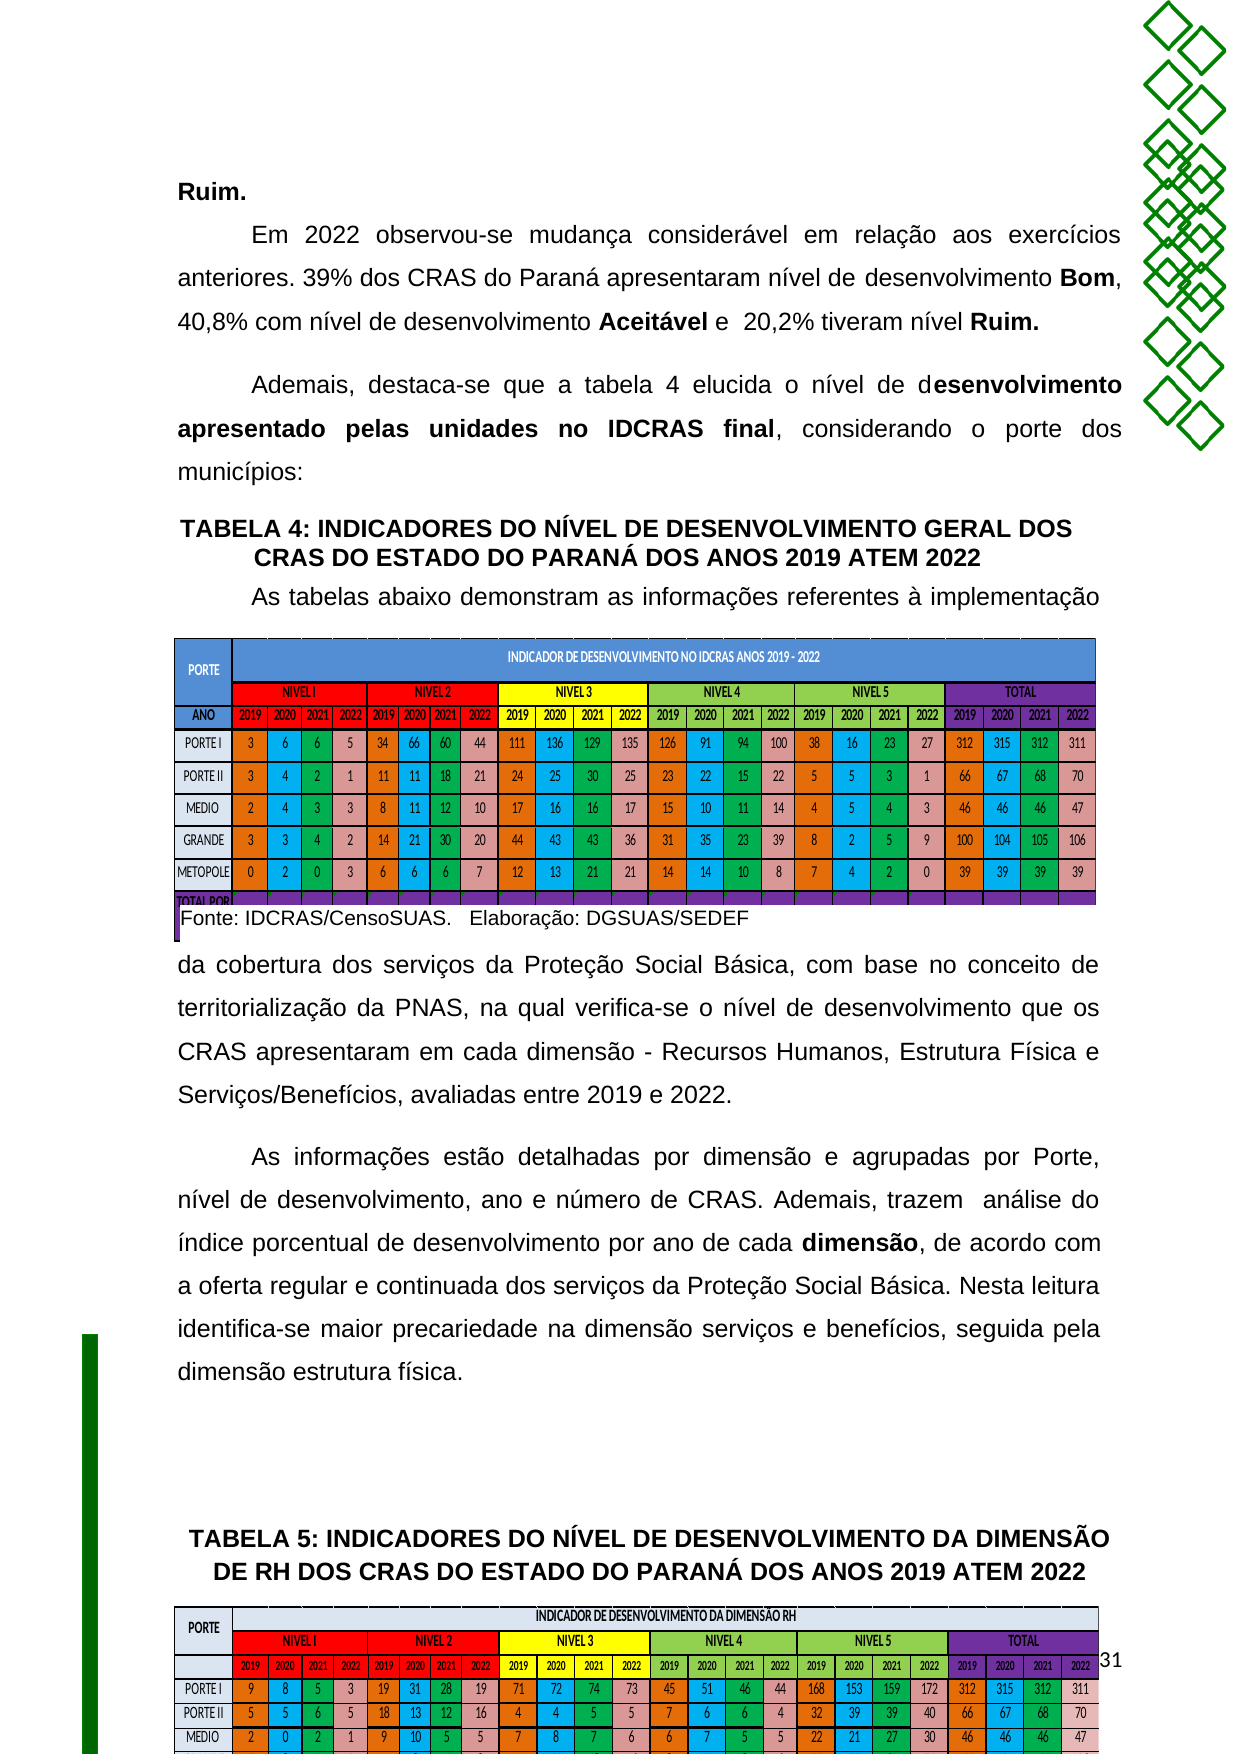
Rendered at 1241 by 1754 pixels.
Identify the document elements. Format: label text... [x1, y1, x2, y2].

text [177, 177, 1101, 206]
picture [1142, 0, 1227, 453]
text As informações estão detalhadas por dimensão e agrupadas por Porte, nível de desenvolvimento, ano e número de CRAS. Ademais, trazem análise do índice porcentual de desenvolvimento por ano de cada dimensão, de acordo com a oferta regular e continuada dos serviços da Proteção Social Básica. Nesta leitura identifica-se maior precariedade na dimensão serviços e benefícios, seguida pela dimensão estrutura física. [177, 1141, 1101, 1386]
text TABELA 5: INDICADORES DO NÍVEL DE DESENVOLVIMENTO DA DIMENSÃO DE RH DOS CRAS DO ESTADO DO PARANÁ DOS ANOS 2019 ATEM 2022 [177, 1524, 1122, 1586]
text As tabelas abaixo demonstram as informações referentes à implementação da cobertura dos serviços da Proteção Social Básica, com base no conceito de territorialização da PNAS, na qual verifica-se o nível de desenvolvimento que os CRAS apresentaram em cada dimensão - Recursos Humanos, Estrutura Física e Serviços/Benefícios, avaliadas entre 2019 e 2022. [177, 942, 1101, 1108]
text As tabelas abaixo demonstram as informações referentes à implementação da cobertura dos serviços da Proteção Social Básica, com base no conceito de territorialização da PNAS, na qual verifica-se o nível de desenvolvimento que os CRAS apresentaram em cada dimensão - Recursos Humanos, Estrutura Física e Serviços/Benefícios, avaliadas entre 2019 e 2022. [177, 581, 1101, 905]
text Em 2022 observou-se mudança considerável em relação aos exercícios anteriores. 39% dos CRAS do Paraná apresentaram nível de desenvolvimento Bom, 40,8% com nível de desenvolvimento Aceitável e 20,2% tiveram nível Ruim. [177, 220, 1122, 335]
text Ademais, destaca-se que a tabela 4 elucida o nível de desenvolvimento apresentado pelas unidades no IDCRAS final, considerando o porte dos municípios: [177, 371, 1122, 486]
